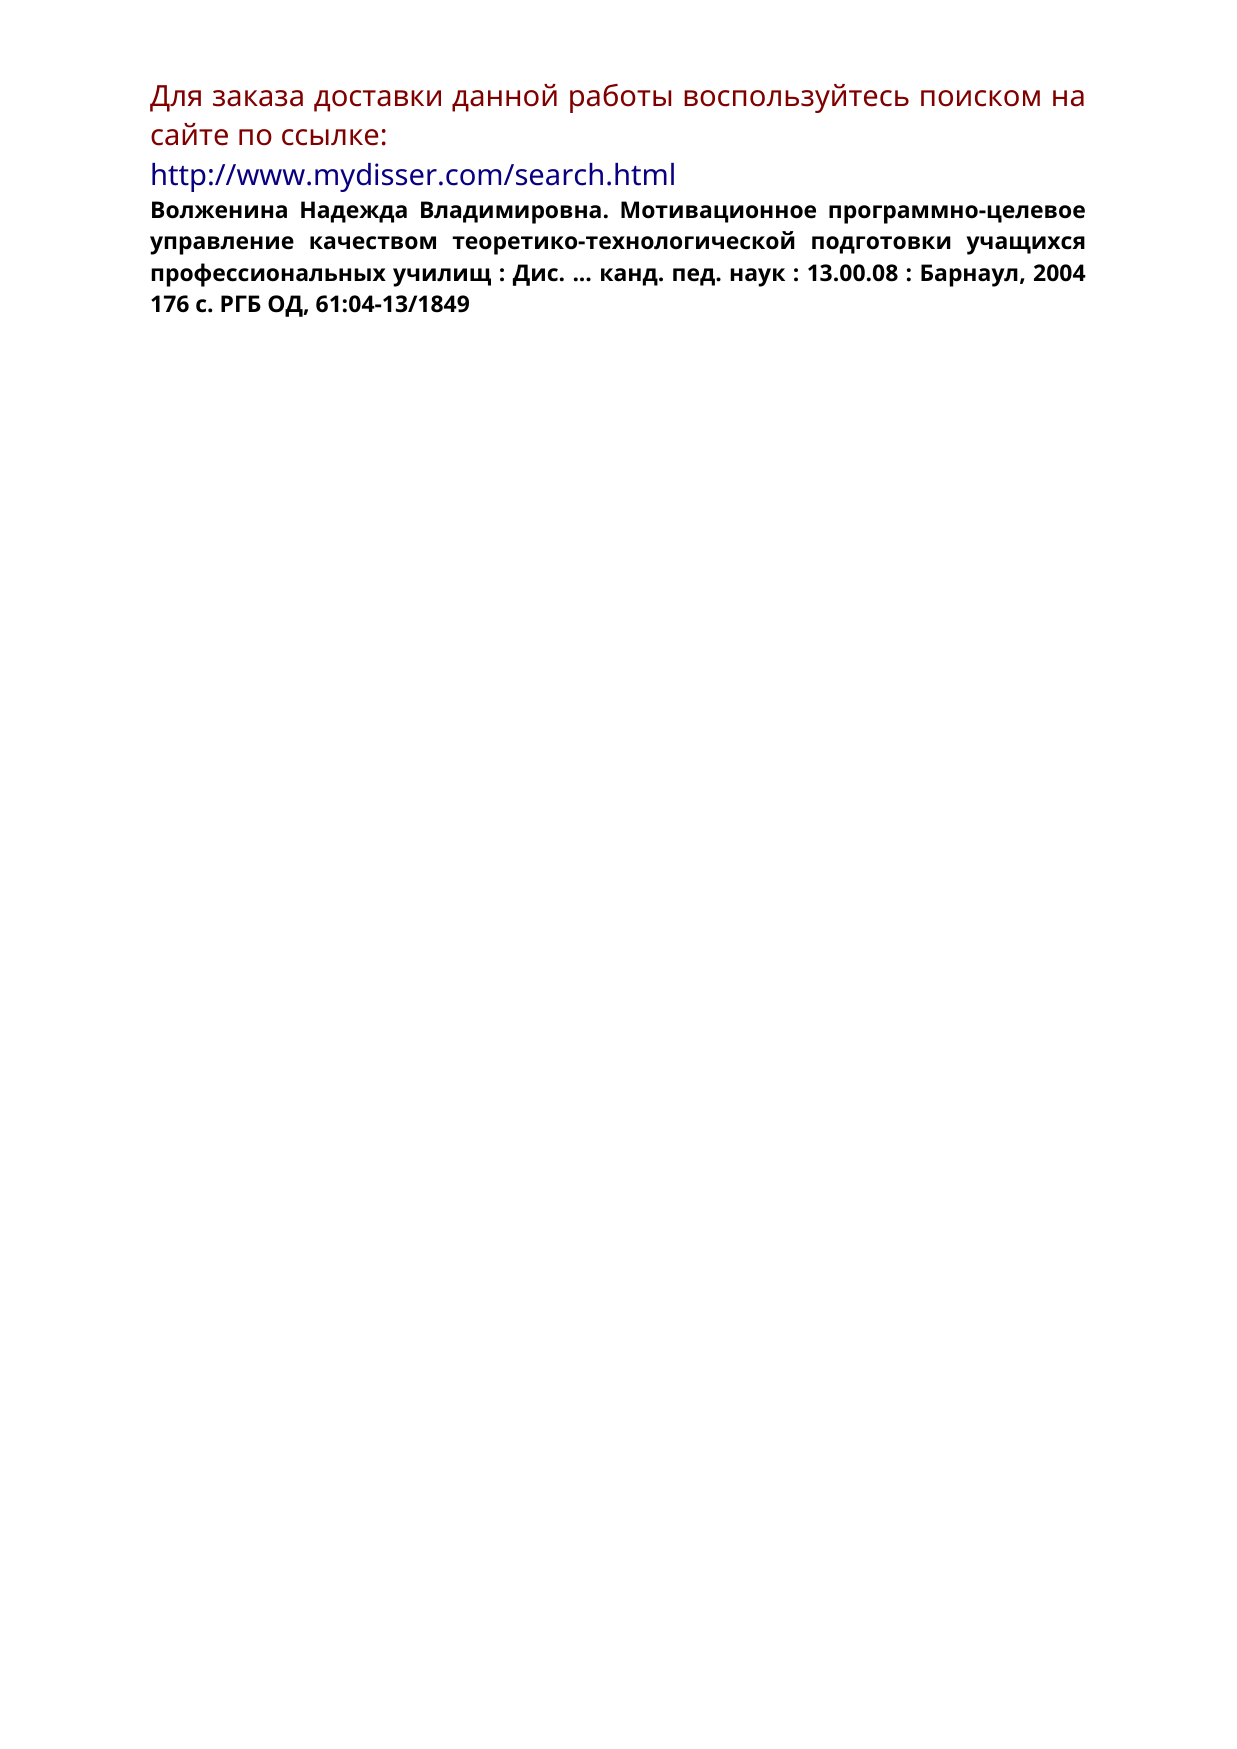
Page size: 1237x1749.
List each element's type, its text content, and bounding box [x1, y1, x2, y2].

text Волженина Надежда Владимировна. Мотивационное программно-целевое управление качеством теоретико-технологической подготовки учащихся профессиональных училищ : Дис. ... канд. пед. наук : 13.00.08 : Барнаул, 2004 176 c. РГБ ОД, 61:04-13/1849 [150, 194, 1086, 319]
